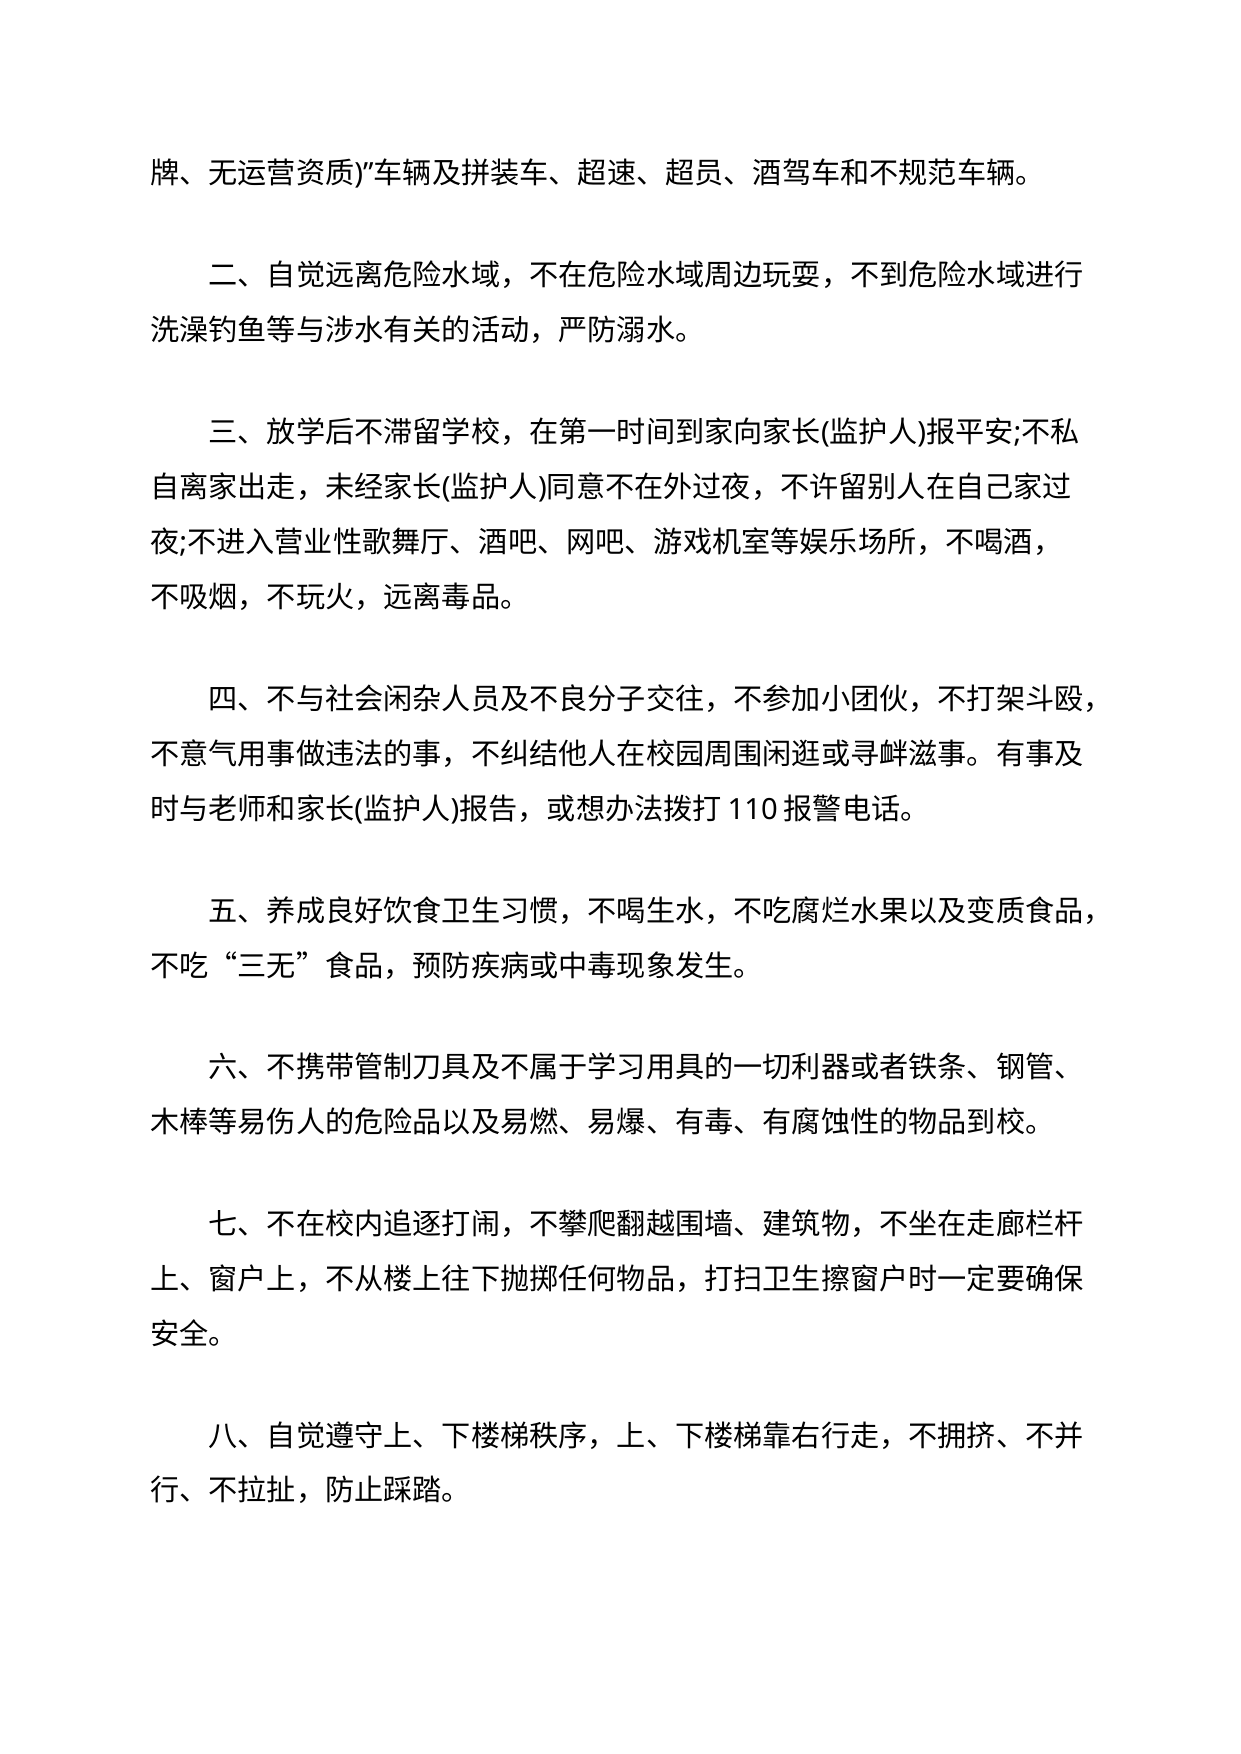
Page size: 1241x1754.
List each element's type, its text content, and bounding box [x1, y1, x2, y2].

text 二、自觉远离危险水域，不在危险水域周边玩耍，不到危险水域进行洗澡钓鱼等与涉水有关的活动，严防溺水。 [150, 252, 1090, 349]
text 四、不与社会闲杂人员及不良分子交往，不参加小团伙，不打架斗殴，不意气用事做违法的事，不纠结他人在校园周围闲逛或寻衅滋事。有事及时与老师和家长(监护人)报告，或想办法拨打110报警电话。 [150, 675, 1090, 828]
text 三、放学后不滞留学校，在第一时间到家向家长(监护人)报平安;不私自离家出走，未经家长(监护人)同意不在外过夜，不许留别人在自己家过夜;不进入营业性歌舞厅、酒吧、网吧、游戏机室等娱乐场所，不喝酒，不吸烟，不玩火，远离毒品。 [150, 409, 1090, 616]
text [150, 150, 1090, 192]
text 八、自觉遵守上、下楼梯秩序，上、下楼梯靠右行走，不拥挤、不并行、不拉扯，防止踩踏。 [150, 1412, 1090, 1509]
text 七、不在校内追逐打闹，不攀爬翻越围墙、建筑物，不坐在走廊栏杆上、窗户上，不从楼上往下抛掷任何物品，打扫卫生擦窗户时一定要确保安全。 [150, 1201, 1090, 1353]
text 六、不携带管制刀具及不属于学习用具的一切利器或者铁条、钢管、木棒等易伤人的危险品以及易燃、易爆、有毒、有腐蚀性的物品到校。 [150, 1044, 1090, 1141]
text 五、养成良好饮食卫生习惯，不喝生水，不吃腐烂水果以及变质食品，不吃“三无”食品，预防疾病或中毒现象发生。 [150, 887, 1090, 984]
